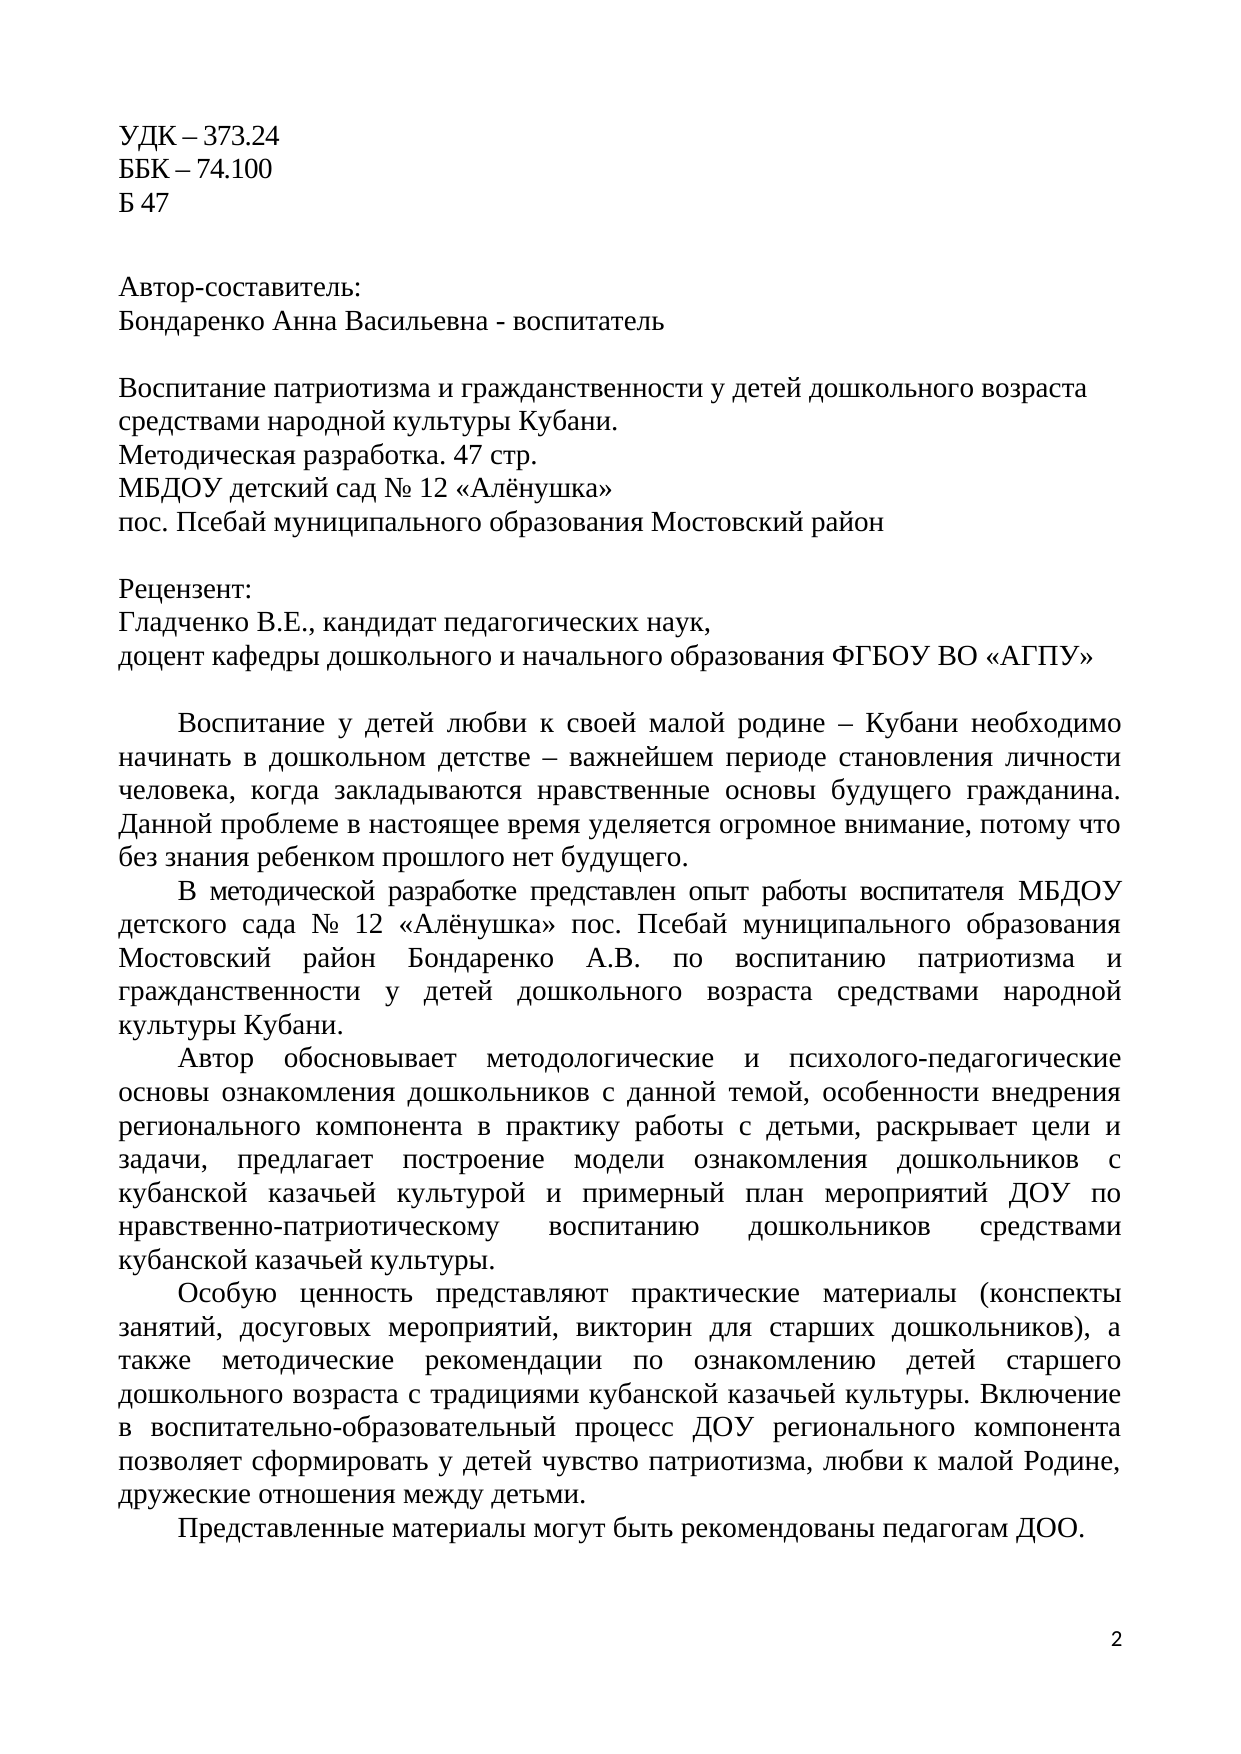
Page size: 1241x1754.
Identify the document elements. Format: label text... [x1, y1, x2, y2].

text УДК – 373.24 [118, 118, 1122, 152]
text Гладченко В.Е., кандидат педагогических наук, [118, 604, 1122, 638]
text Бондаренко Анна Васильевна - воспитатель [118, 303, 1122, 336]
text Воспитание патриотизма и гражданственности у детей дошкольного возраста [118, 370, 1122, 403]
text доцент кафедры дошкольного и начального образования ФГБОУ ВО «АГПУ» [118, 638, 1122, 672]
text Б 47 [118, 185, 1122, 219]
text Методическая разработка. 47 стр. [118, 437, 1122, 470]
text Рецензент: [118, 571, 1122, 604]
text пос. Псебай муниципального образования Мостовский район [118, 504, 1122, 537]
text Особую ценность представляют практические материалы (конспекты занятий, досуговых мероприятий, викторин для старших дошкольников), а также методические рекомендации по ознакомлению детей старшего дошкольного возраста с традициями кубанской казачьей культуры. Включение в воспитательно-образовательный процесс ДОУ регионального компонента позволяет сформировать у детей чувство патриотизма, любви к малой Родине, дружеские отношения между детьми. [118, 1275, 1122, 1510]
text МБДОУ детский сад № 12 «Алёнушка» [118, 470, 1122, 504]
text Автор-составитель: [118, 269, 1122, 303]
text Воспитание у детей любви к своей малой родине – Кубани необходимо начинать в дошкольном детстве – важнейшем периоде становления личности человека, когда закладываются нравственные основы будущего гражданина. Данной проблеме в настоящее время уделяется огромное внимание, потому что без знания ребенком прошлого нет будущего. [118, 705, 1122, 873]
text В методической разработке представлен опыт работы воспитателя МБДОУ детского сада № 12 «Алёнушка» пос. Псебай муниципального образования Мостовский район Бондаренко А.В. по воспитанию патриотизма и гражданственности у детей дошкольного возраста средствами народной культуры Кубани. [118, 873, 1122, 1041]
text Представленные материалы могут быть рекомендованы педагогам ДОО. [118, 1510, 1122, 1544]
text средствами народной культуры Кубани. [118, 403, 1122, 437]
text ББК – 74.100 [118, 152, 1122, 185]
text Автор обосновывает методологические и психолого-педагогические основы ознакомления дошкольников с данной темой, особенности внедрения регионального компонента в практику работы с детьми, раскрывает цели и задачи, предлагает построение модели ознакомления дошкольников с кубанской казачьей культурой и примерный план мероприятий ДОУ по нравственно-патриотическому воспитанию дошкольников средствами кубанской казачьей культуры. [118, 1041, 1122, 1275]
